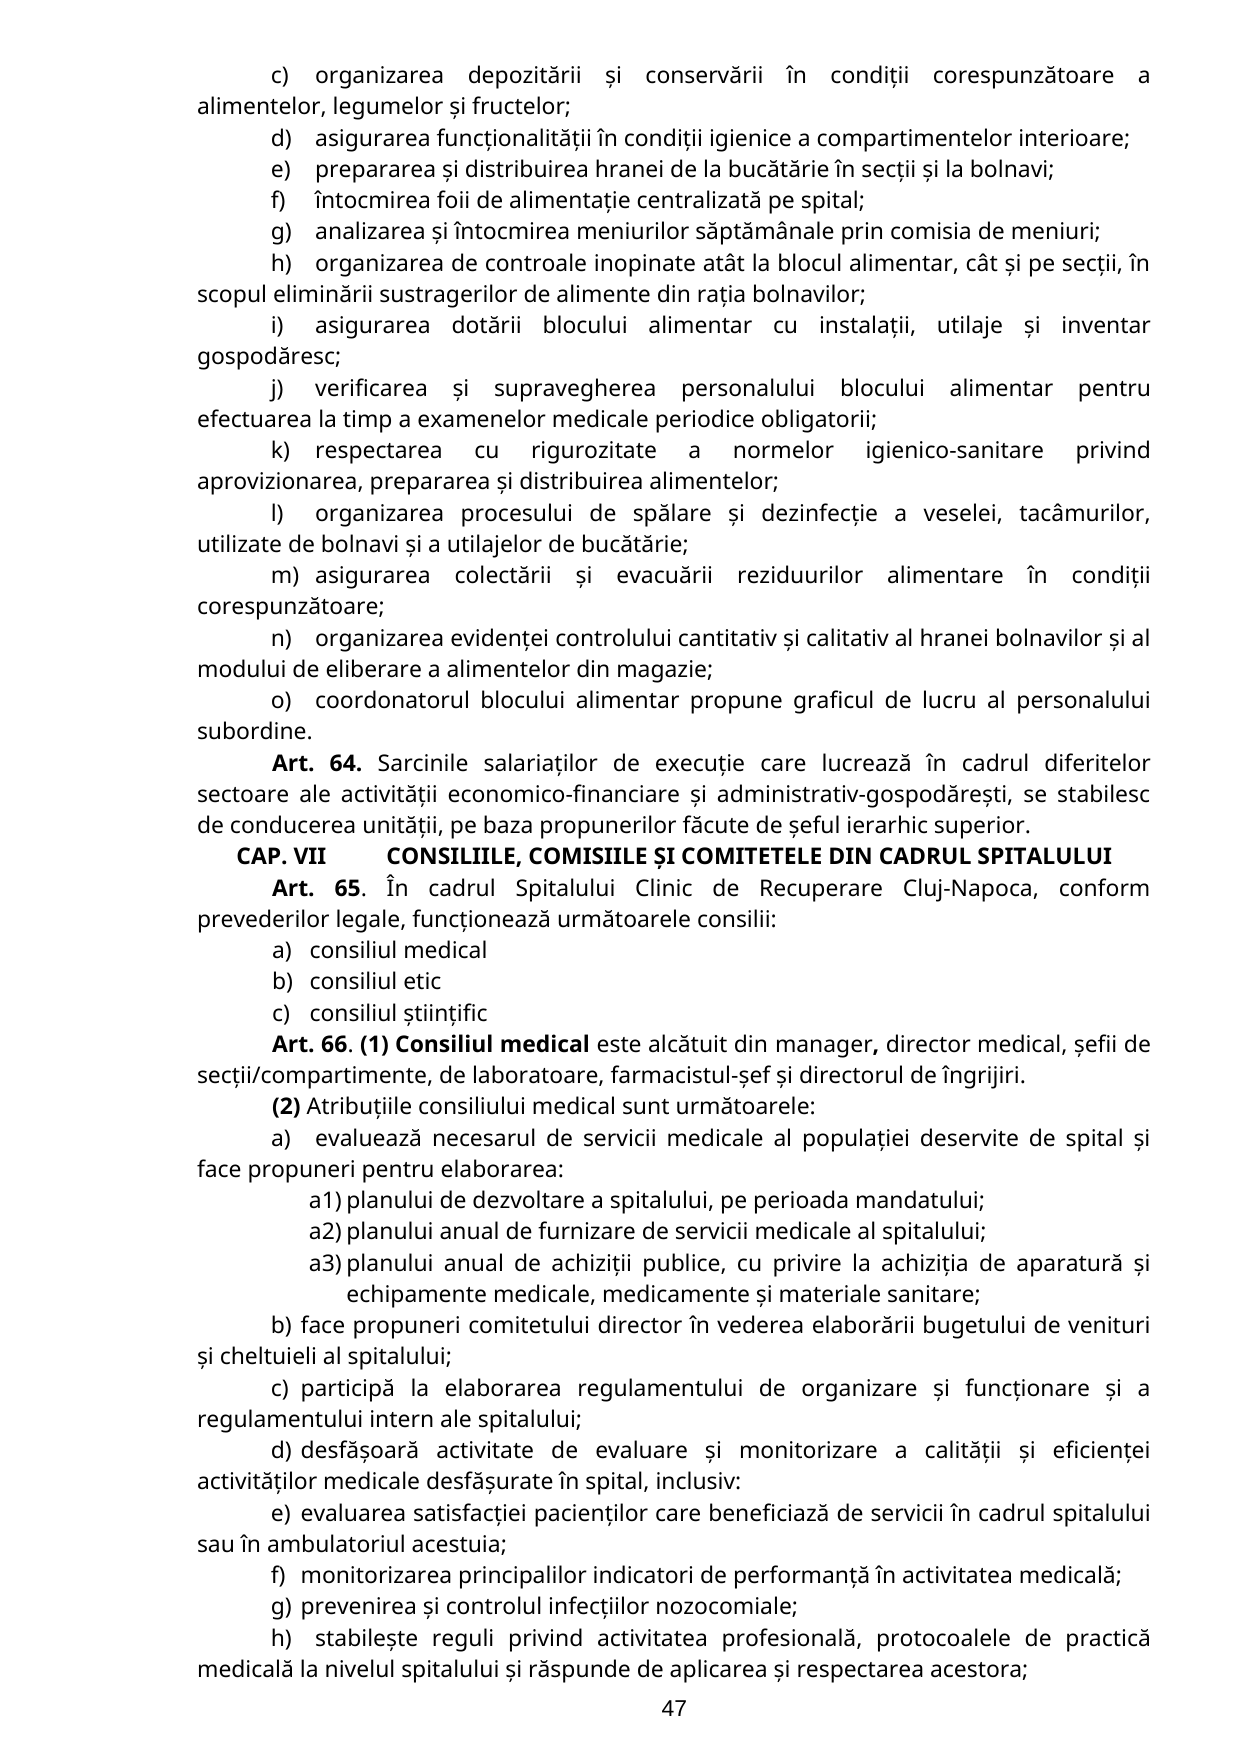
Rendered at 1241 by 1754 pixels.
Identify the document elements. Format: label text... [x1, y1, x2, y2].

list consiliul medical [272, 934, 1152, 965]
list asigurarea dotării blocului alimentar cu instalații, utilaje și inventar gospodăresc; [197, 309, 1152, 372]
text (2) Atribuțiile consiliului medical sunt următoarele: [197, 1090, 1152, 1122]
list organizarea depozitării și conservării în condiții corespunzătoare a alimentelor, legumelor și fructelor; [197, 59, 1152, 122]
list consiliul etic [272, 965, 1152, 997]
list organizarea de controale inopinate atât la blocul alimentar, cât și pe secții, în scopul eliminării sustragerilor de alimente din rația bolnavilor; [197, 247, 1152, 309]
list consiliul științific [272, 997, 1152, 1028]
list face propuneri comitetului director în vederea elaborării bugetului de venituri și cheltuieli al spitalului; [197, 1309, 1152, 1372]
text Art. 64. Sarcinile salariaților de execuție care lucrează în cadrul diferitelor sectoare ale activității economico-financiare și administrativ-gospodărești, se stabilesc de conducerea unității, pe baza propunerilor făcute de șeful ierarhic superior. [197, 747, 1152, 840]
list evaluarea satisfacției pacienților care beneficiază de servicii în cadrul spitalului sau în ambulatoriul acestuia; [197, 1497, 1152, 1559]
list organizarea procesului de spălare și dezinfecție a veselei, tacâmurilor, utilizate de bolnavi și a utilajelor de bucătărie; [197, 497, 1152, 559]
list analizarea și întocmirea meniurilor săptămânale prin comisia de meniuri; [197, 215, 1152, 247]
text Art. 66. (1) Consiliul medical este alcătuit din manager, director medical, șefii de secții/compartimente, de laboratoare, farmacistul-șef și directorul de îngrijiri. [197, 1028, 1152, 1090]
list evaluează necesarul de servicii medicale al populației deservite de spital și face propuneri pentru elaborarea: [197, 1122, 1152, 1184]
list planului anual de furnizare de servicii medicale al spitalului; [309, 1215, 1152, 1247]
subtitle CAP. VII CONSILIILE, COMISIILE ȘI COMITETELE DIN CADRUL SPITALULUI [197, 840, 1152, 872]
list stabilește reguli privind activitatea profesională, protocoalele de practică medicală la nivelul spitalului și răspunde de aplicarea și respectarea acestora; [197, 1622, 1152, 1684]
list organizarea evidenței controlului cantitativ și calitativ al hranei bolnavilor și al modului de eliberare a alimentelor din magazie; [197, 622, 1152, 684]
list monitorizarea principalilor indicatori de performanță în activitatea medicală; [271, 1559, 1152, 1590]
list participă la elaborarea regulamentului de organizare și funcționare și a regulamentului intern ale spitalului; [197, 1372, 1152, 1434]
list întocmirea foii de alimentație centralizată pe spital; [197, 184, 1152, 215]
list planului anual de achiziții publice, cu privire la achiziția de aparatură și echipamente medicale, medicamente și materiale sanitare; [309, 1247, 1152, 1309]
list prepararea și distribuirea hranei de la bucătărie în secții și la bolnavi; [197, 153, 1152, 184]
list planului de dezvoltare a spitalului, pe perioada mandatului; [309, 1184, 1152, 1215]
list coordonatorul blocului alimentar propune graficul de lucru al personalului subordine. [197, 684, 1152, 747]
text Art. 65. În cadrul Spitalului Clinic de Recuperare Cluj-Napoca, conform prevederilor legale, funcționează următoarele consilii: [197, 872, 1152, 934]
list prevenirea și controlul infecțiilor nozocomiale; [271, 1590, 1152, 1622]
list asigurarea funcționalității în condiții igienice a compartimentelor interioare; [197, 122, 1152, 153]
list verificarea și supravegherea personalului blocului alimentar pentru efectuarea la timp a examenelor medicale periodice obligatorii; [197, 372, 1152, 434]
list respectarea cu rigurozitate a normelor igienico-sanitare privind aprovizionarea, prepararea și distribuirea alimentelor; [197, 434, 1152, 497]
list asigurarea colectării și evacuării reziduurilor alimentare în condiții corespunzătoare; [197, 559, 1152, 622]
list desfășoară activitate de evaluare și monitorizare a calității și eficienței activităților medicale desfășurate în spital, inclusiv: [197, 1434, 1152, 1497]
